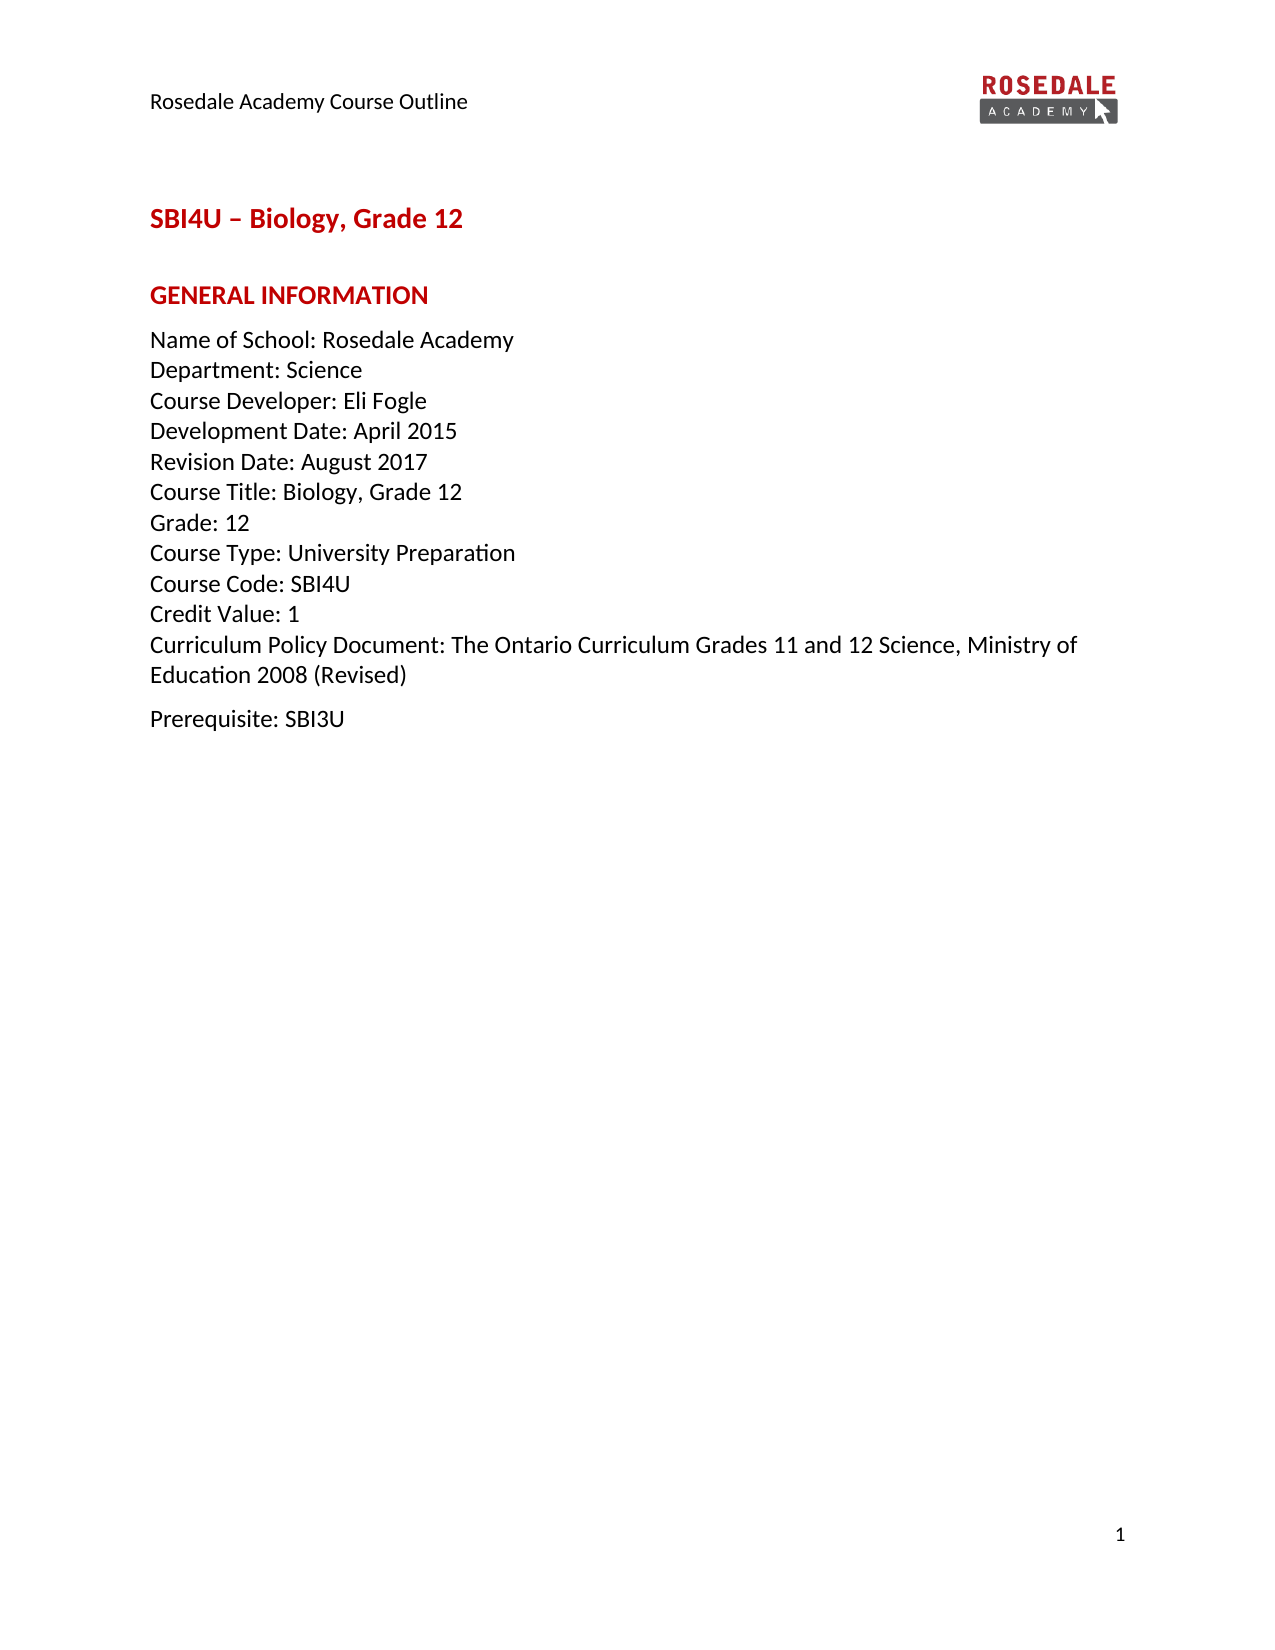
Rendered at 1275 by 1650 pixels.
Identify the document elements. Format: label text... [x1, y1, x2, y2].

text Grade: 12 [150, 507, 1125, 538]
subtitle SBI4U – Biology, Grade 12 [150, 200, 1125, 236]
text Course Code: SBI4U [150, 568, 1125, 599]
text Revision Date: August 2017 [150, 446, 1125, 477]
text Course Title: Biology, Grade 12 [150, 477, 1125, 507]
text Course Developer: Eli Fogle [150, 385, 1125, 416]
text Department: Science [150, 354, 1125, 385]
text Name of School: Rosedale Academy [150, 324, 1125, 354]
subtitle GENERAL INFORMATION [150, 278, 1125, 311]
text Development Date: April 2015 [150, 416, 1125, 446]
text Course Type: University Preparation [150, 538, 1125, 568]
text Curriculum Policy Document: The Ontario Curriculum Grades 11 and 12 Science, Ministry of Education 2008 (Revised) [150, 629, 1125, 690]
text Prerequisite: SBI3U [150, 703, 1125, 733]
text Credit Value: 1 [150, 599, 1125, 629]
